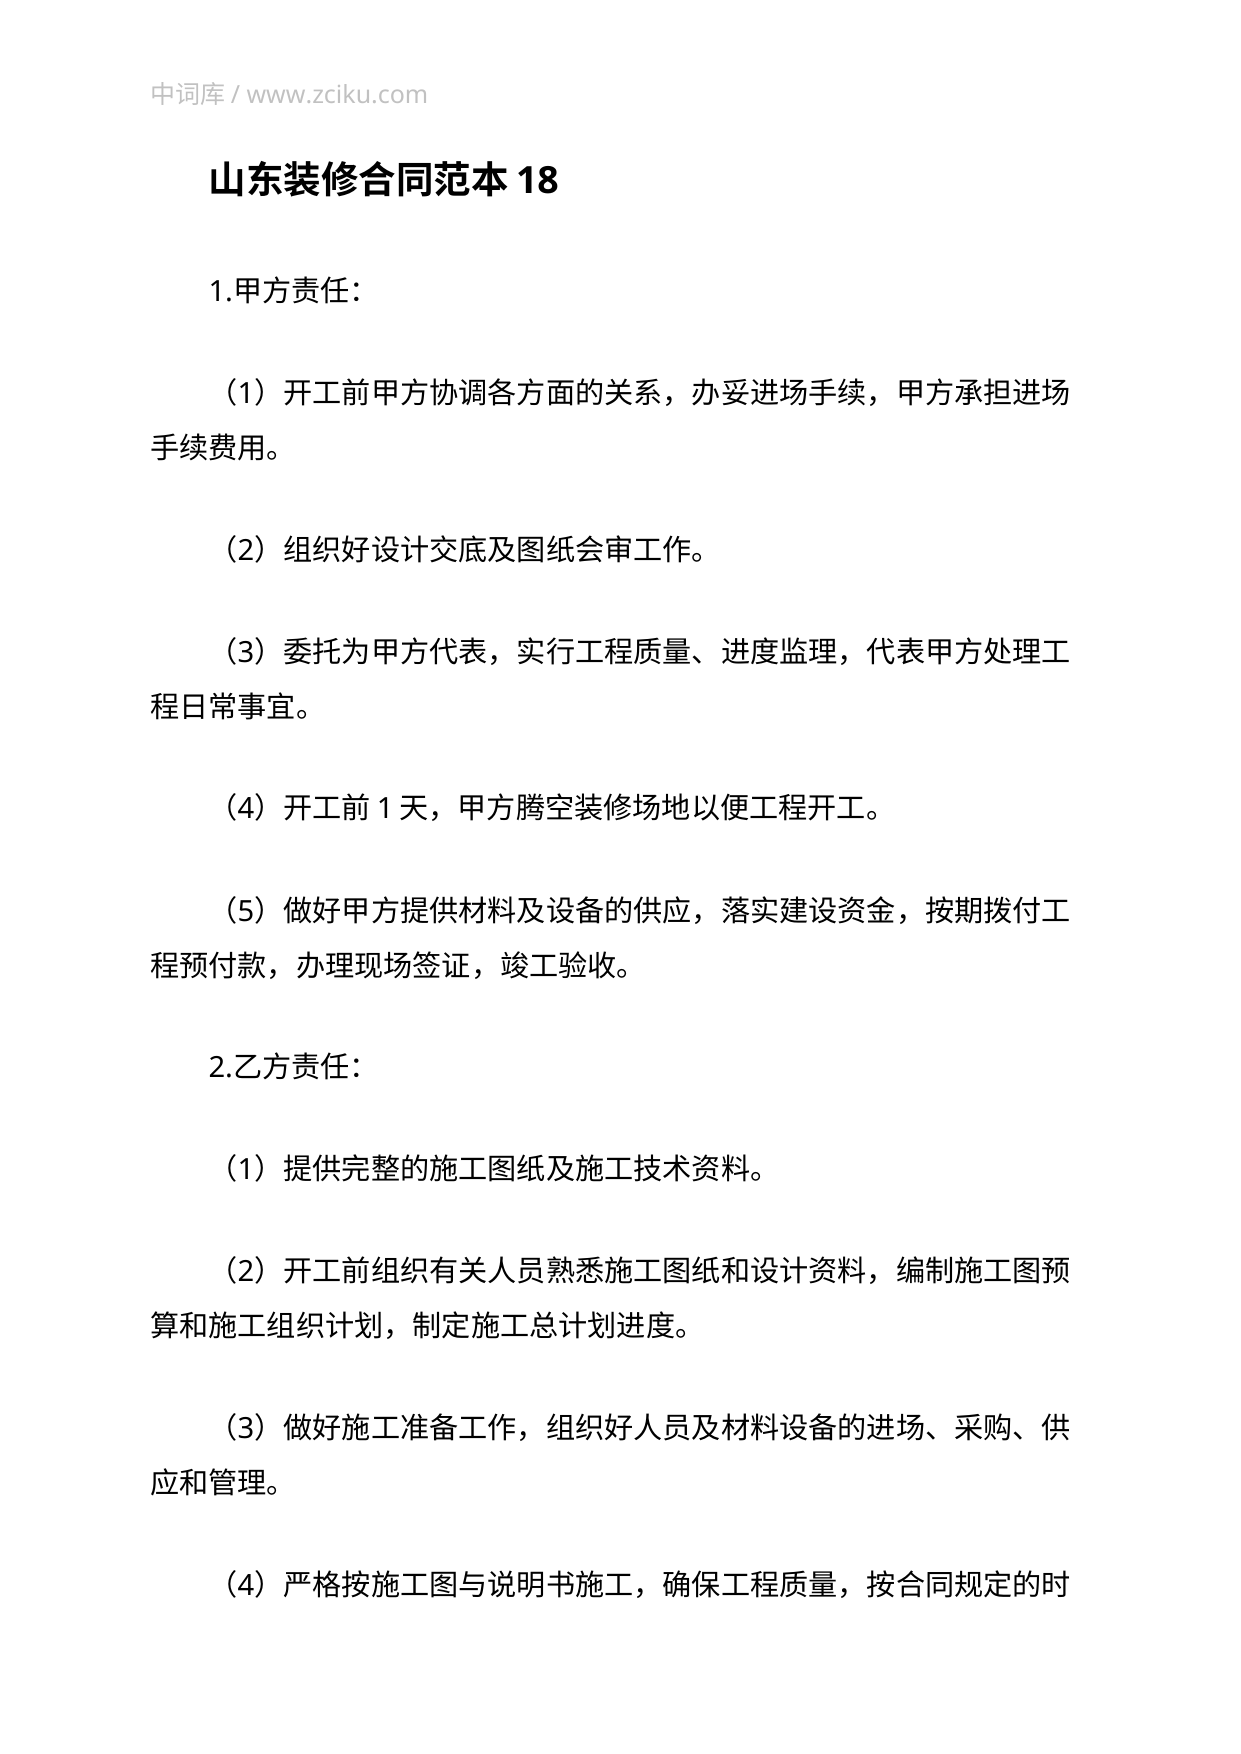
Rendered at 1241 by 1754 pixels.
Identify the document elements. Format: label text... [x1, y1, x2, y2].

text （2）开工前组织有关人员熟悉施工图纸和设计资料，编制施工图预算和施工组织计划，制定施工总计划进度。 [150, 1248, 1090, 1345]
text （5）做好甲方提供材料及设备的供应，落实建设资金，按期拨付工程预付款，办理现场签证，竣工验收。 [150, 887, 1090, 984]
text 2.乙方责任： [150, 1044, 1090, 1086]
text （3）委托为甲方代表，实行工程质量、进度监理，代表甲方处理工程日常事宜。 [150, 628, 1090, 726]
text （3）做好施工准备工作，组织好人员及材料设备的进场、采购、供应和管理。 [150, 1404, 1090, 1502]
text （4）开工前1天，甲方腾空装修场地以便工程开工。 [150, 785, 1090, 827]
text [150, 1561, 1090, 1604]
text （1）开工前甲方协调各方面的关系，办妥进场手续，甲方承担进场手续费用。 [150, 369, 1090, 467]
text 1.甲方责任： [150, 268, 1090, 310]
text 山东装修合同范本18 [150, 150, 1090, 204]
text （1）提供完整的施工图纸及施工技术资料。 [150, 1146, 1090, 1188]
text （2）组织好设计交底及图纸会审工作。 [150, 526, 1090, 569]
